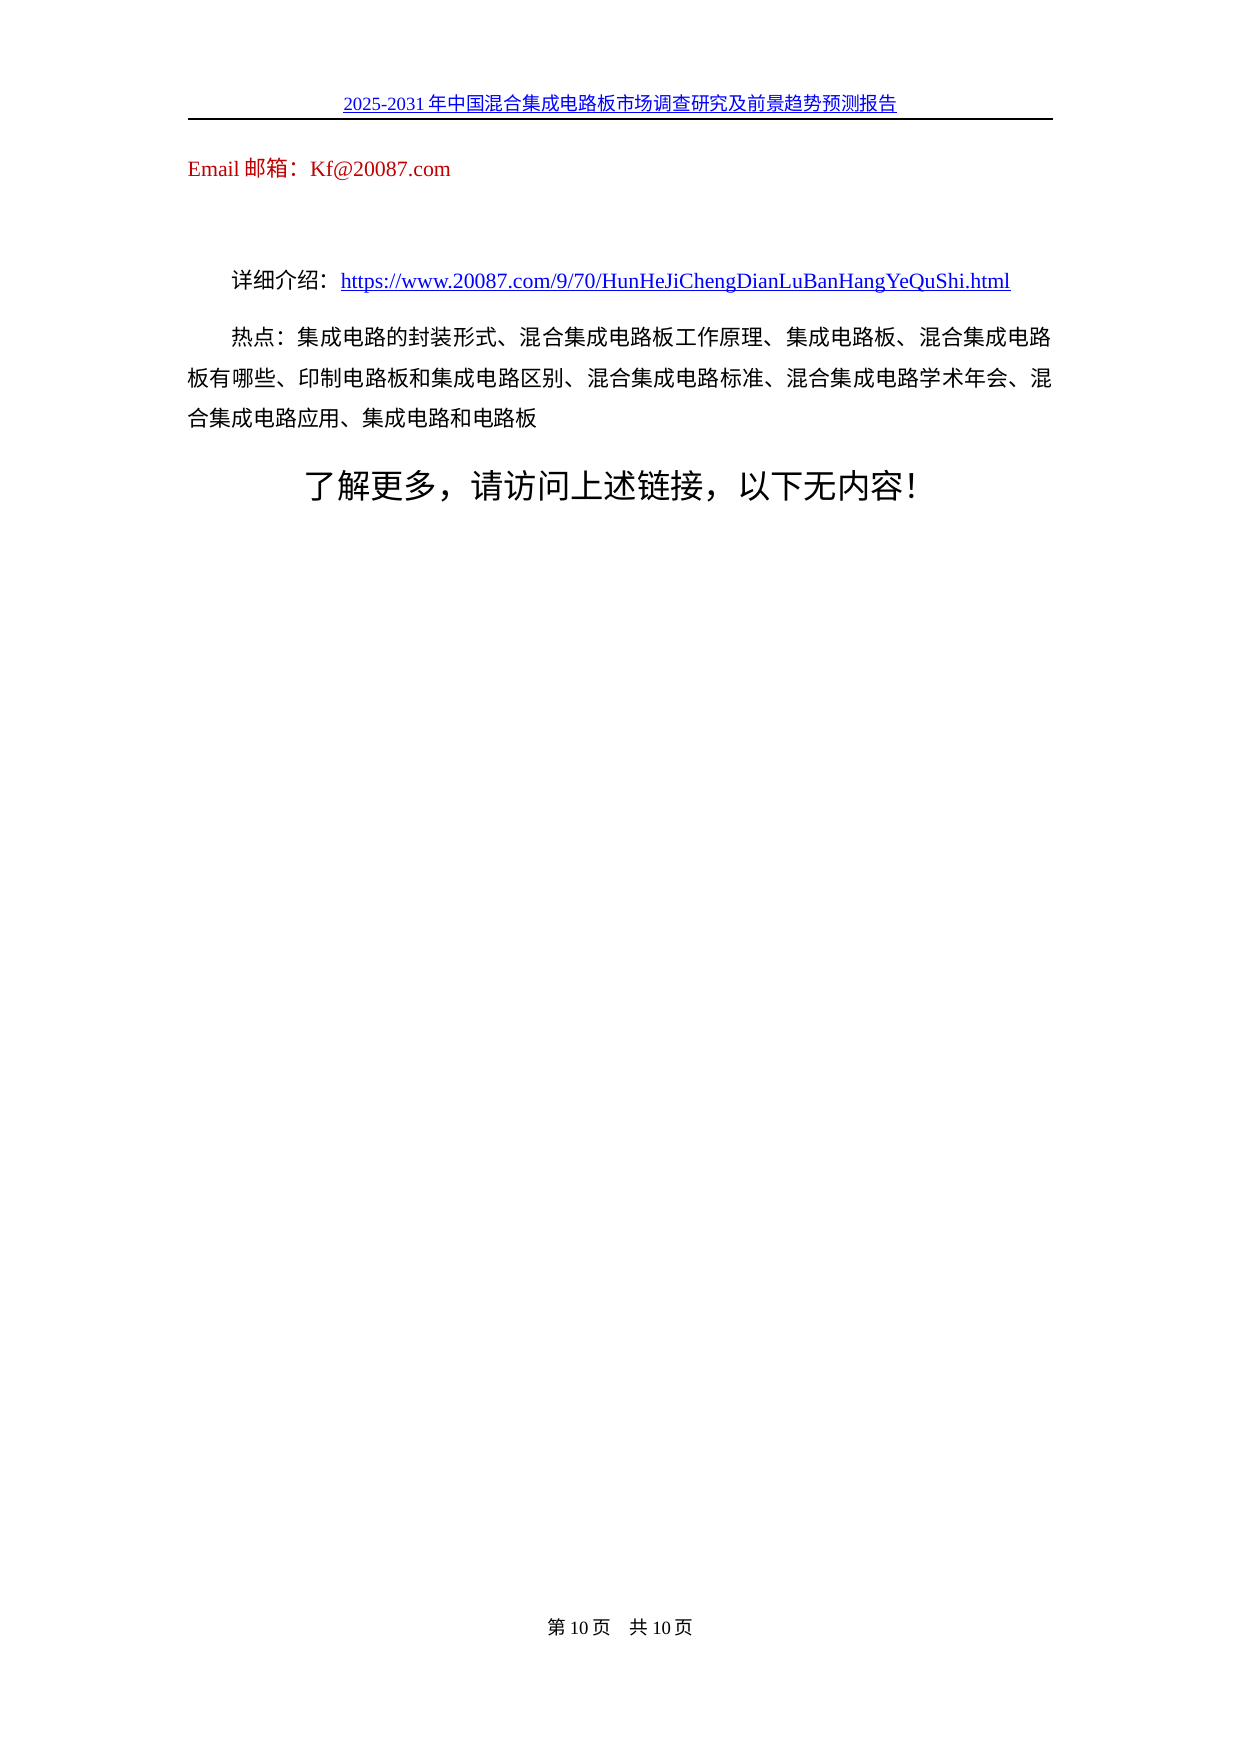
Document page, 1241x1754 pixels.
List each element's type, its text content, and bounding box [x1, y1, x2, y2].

text Email邮箱：Kf@20087.com [187, 150, 1053, 183]
text 热点：集成电路的封装形式、混合集成电路板工作原理、集成电路板、混合集成电路板有哪些、印制电路板和集成电路区别、混合集成电路标准、混合集成电路学术年会、混合集成电路应用、集成电路和电路板 [187, 320, 1053, 433]
title 了解更多，请访问上述链接，以下无内容！ [187, 451, 1053, 516]
text 详细介绍：https://www.20087.com/9/70/HunHeJiChengDianLuBanHangYeQuShi.html [187, 263, 1053, 296]
